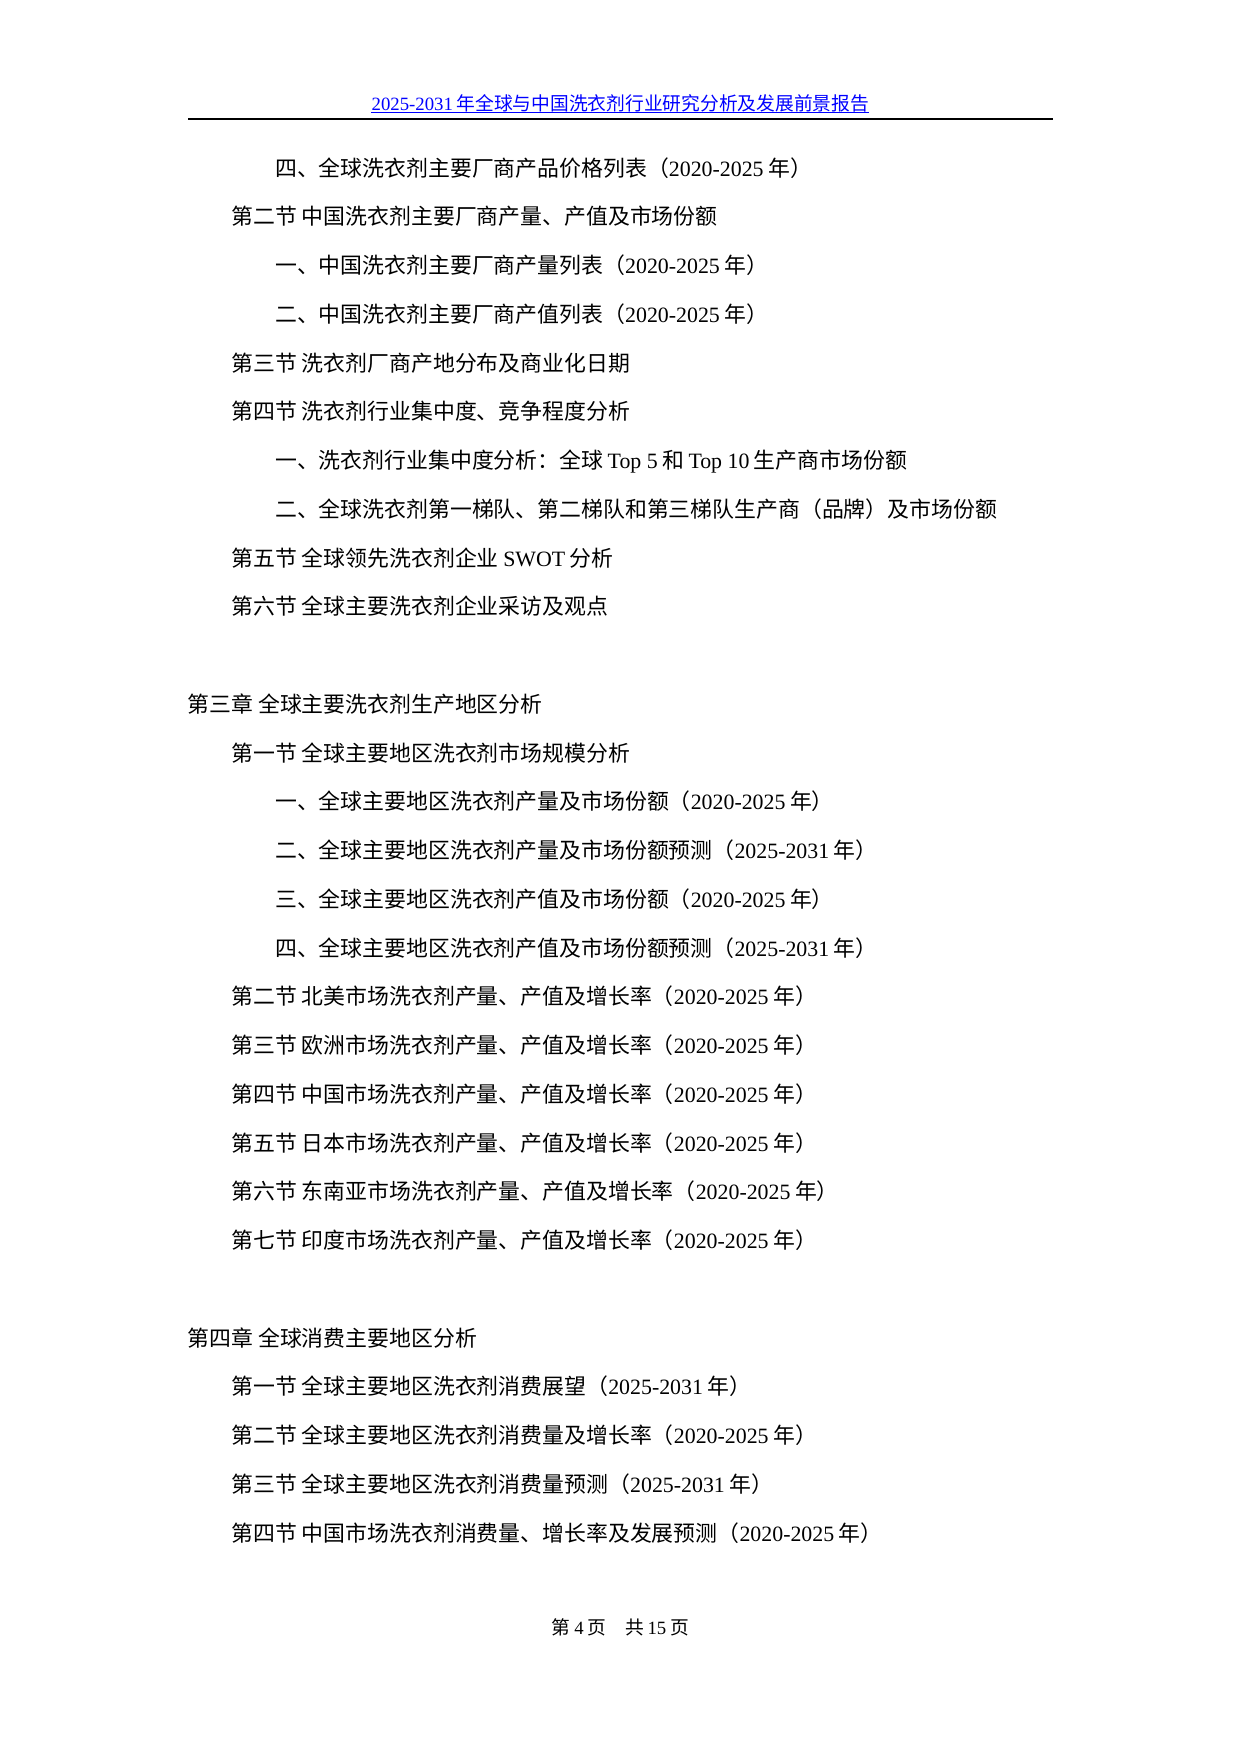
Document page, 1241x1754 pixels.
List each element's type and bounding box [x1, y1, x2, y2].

text [187, 150, 1053, 1548]
